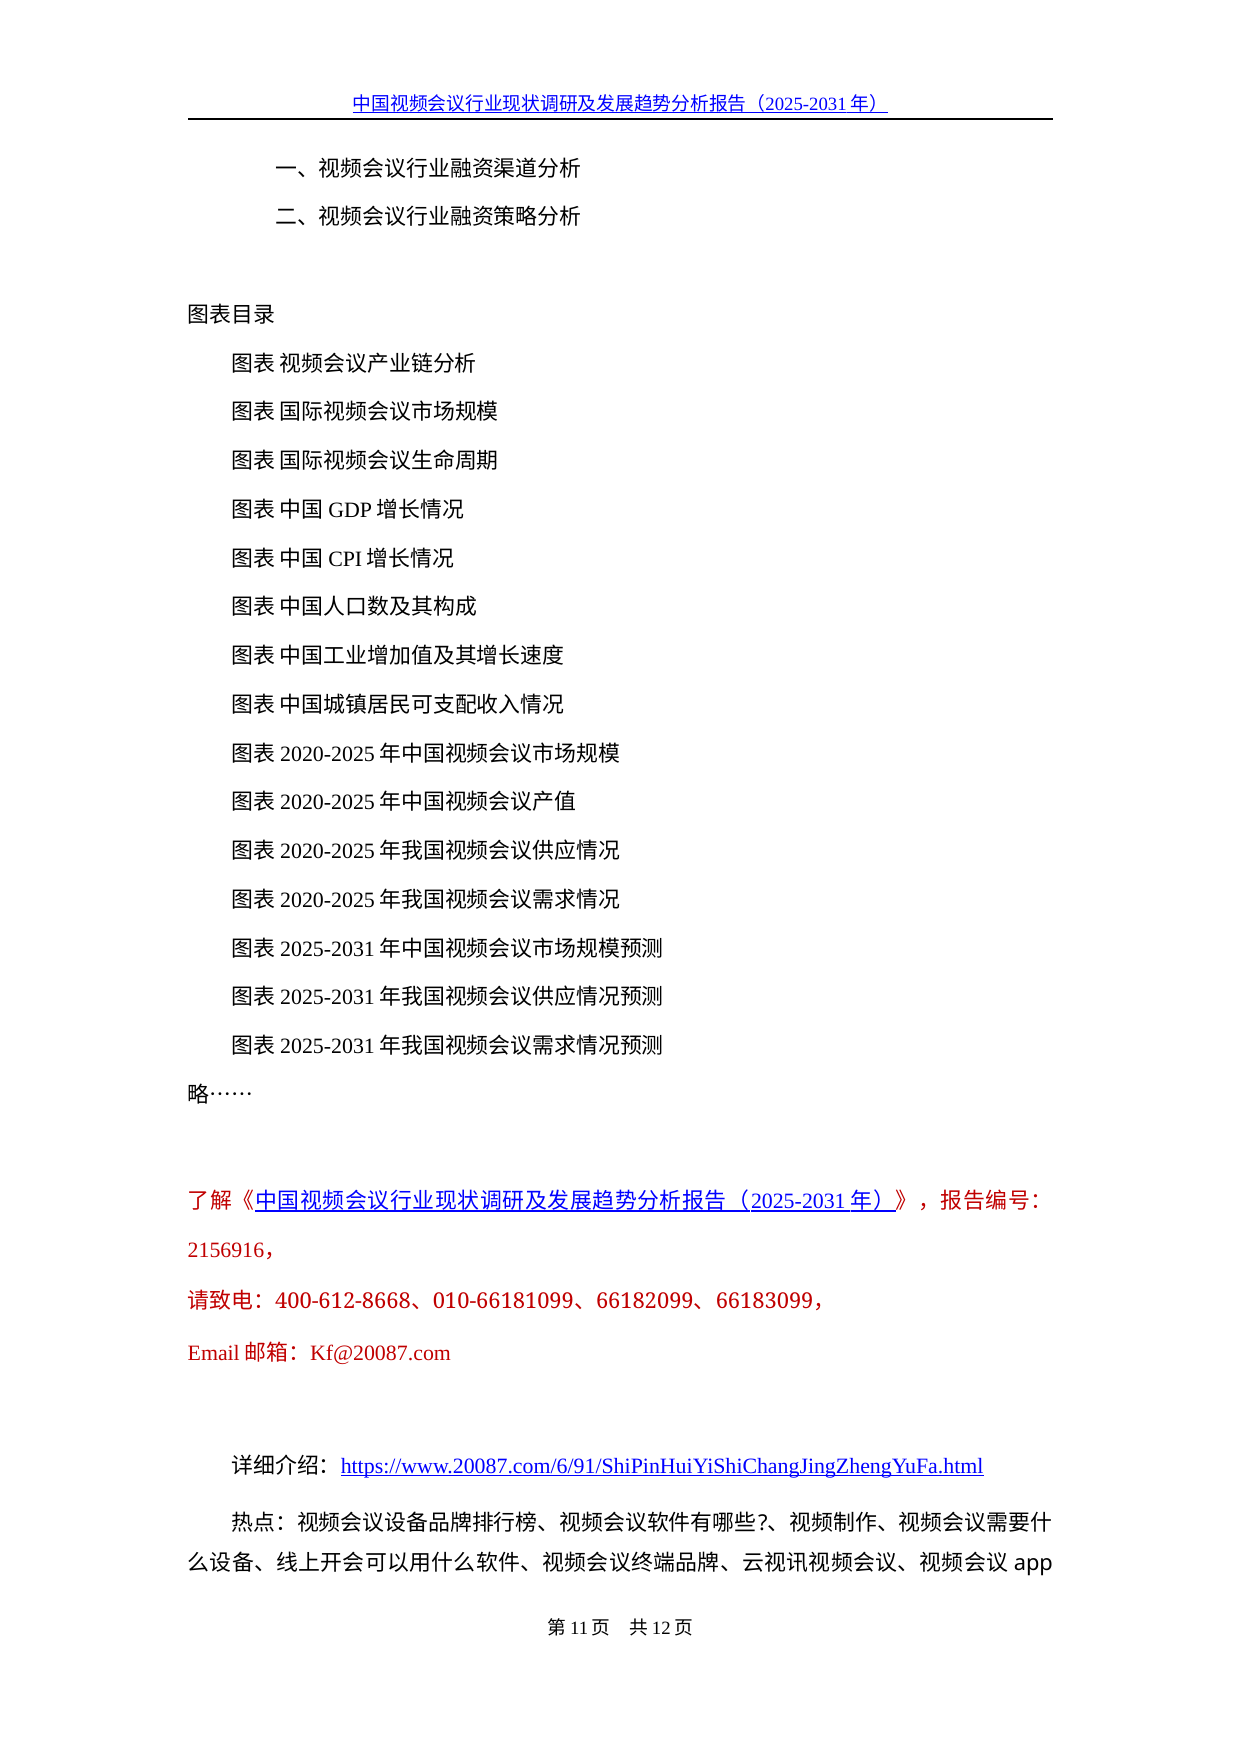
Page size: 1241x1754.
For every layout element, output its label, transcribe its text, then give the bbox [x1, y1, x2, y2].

text 了解《中国视频会议行业现状调研及发展趋势分析报告（2025-2031年）》，报告编号：2156916， [187, 1183, 1053, 1264]
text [187, 150, 1053, 1109]
text Email邮箱：Kf@20087.com [187, 1335, 1053, 1367]
text 请致电：400-612-8668、010-66181099、66182099、66183099， [187, 1283, 1053, 1316]
text 详细介绍：https://www.20087.com/6/91/ShiPinHuiYiShiChangJingZhengYuFa.html [187, 1448, 1053, 1480]
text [187, 1504, 1053, 1577]
